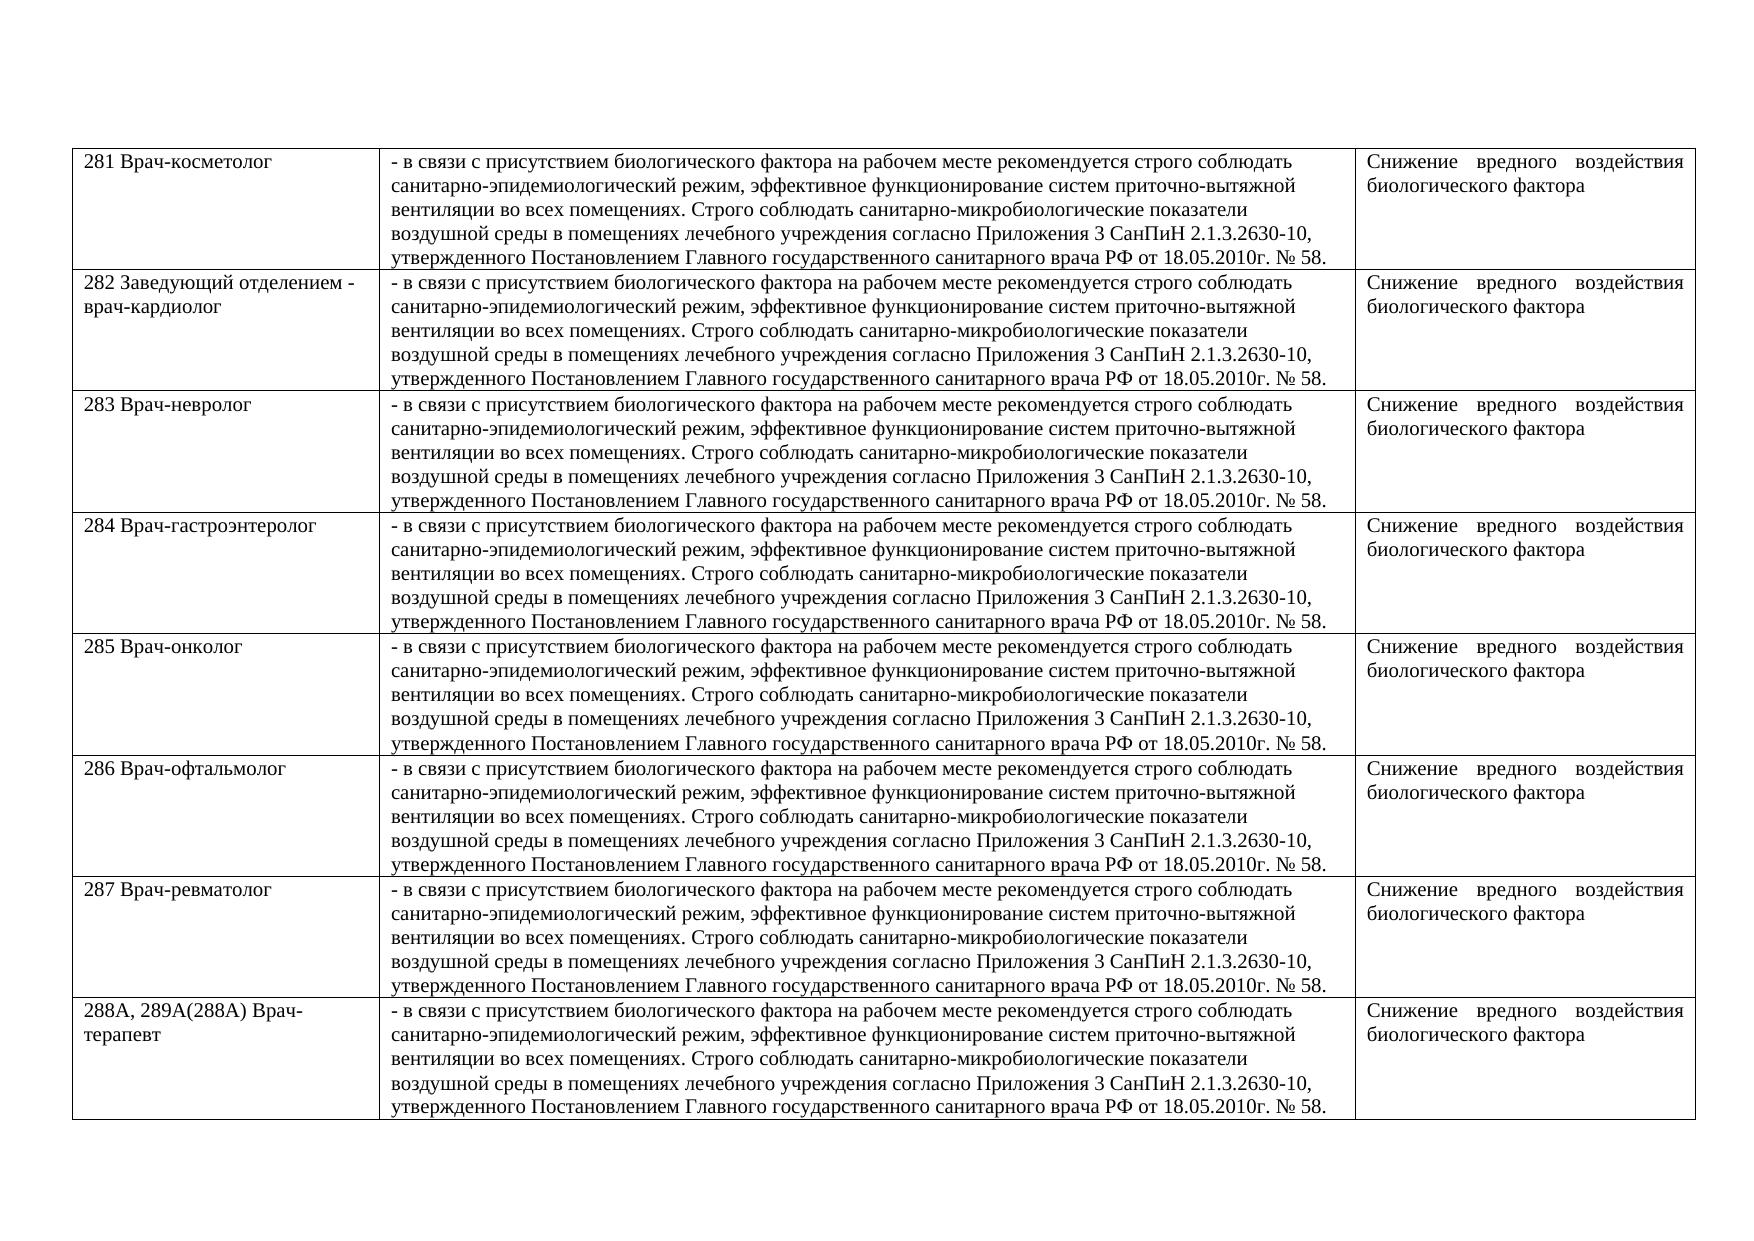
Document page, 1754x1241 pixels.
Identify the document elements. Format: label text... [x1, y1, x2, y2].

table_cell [1356, 998, 1695, 1118]
table_cell 283 Врач-невролог [73, 391, 379, 512]
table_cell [380, 998, 1355, 1118]
table_cell 284 Врач-гастроэнтеролог [73, 513, 379, 633]
table_cell Снижение вредного воздействия биологического фактора [1356, 513, 1695, 633]
table_cell 288А, 289А(288А) Врач-терапевт [73, 998, 379, 1118]
table_cell 281 Врач-косметолог [73, 149, 379, 269]
table_cell 285 Врач-онколог [73, 634, 379, 754]
table_cell Снижение вредного воздействия биологического фактора [1356, 149, 1695, 269]
table_cell Снижение вредного воздействия биологического фактора [1356, 877, 1695, 997]
table_cell Снижение вредного воздействия биологического фактора [1356, 756, 1695, 876]
table_cell Снижение вредного воздействия биологического фактора [1356, 391, 1695, 512]
table_cell 282 Заведующий отделением - врач-кардиолог [73, 270, 379, 390]
table_cell Снижение вредного воздействия биологического фактора [1356, 634, 1695, 754]
table_cell 287 Врач-ревматолог [73, 877, 379, 997]
table_cell 286 Врач-офтальмолог [73, 756, 379, 876]
table_cell Снижение вредного воздействия биологического фактора [1356, 270, 1695, 390]
